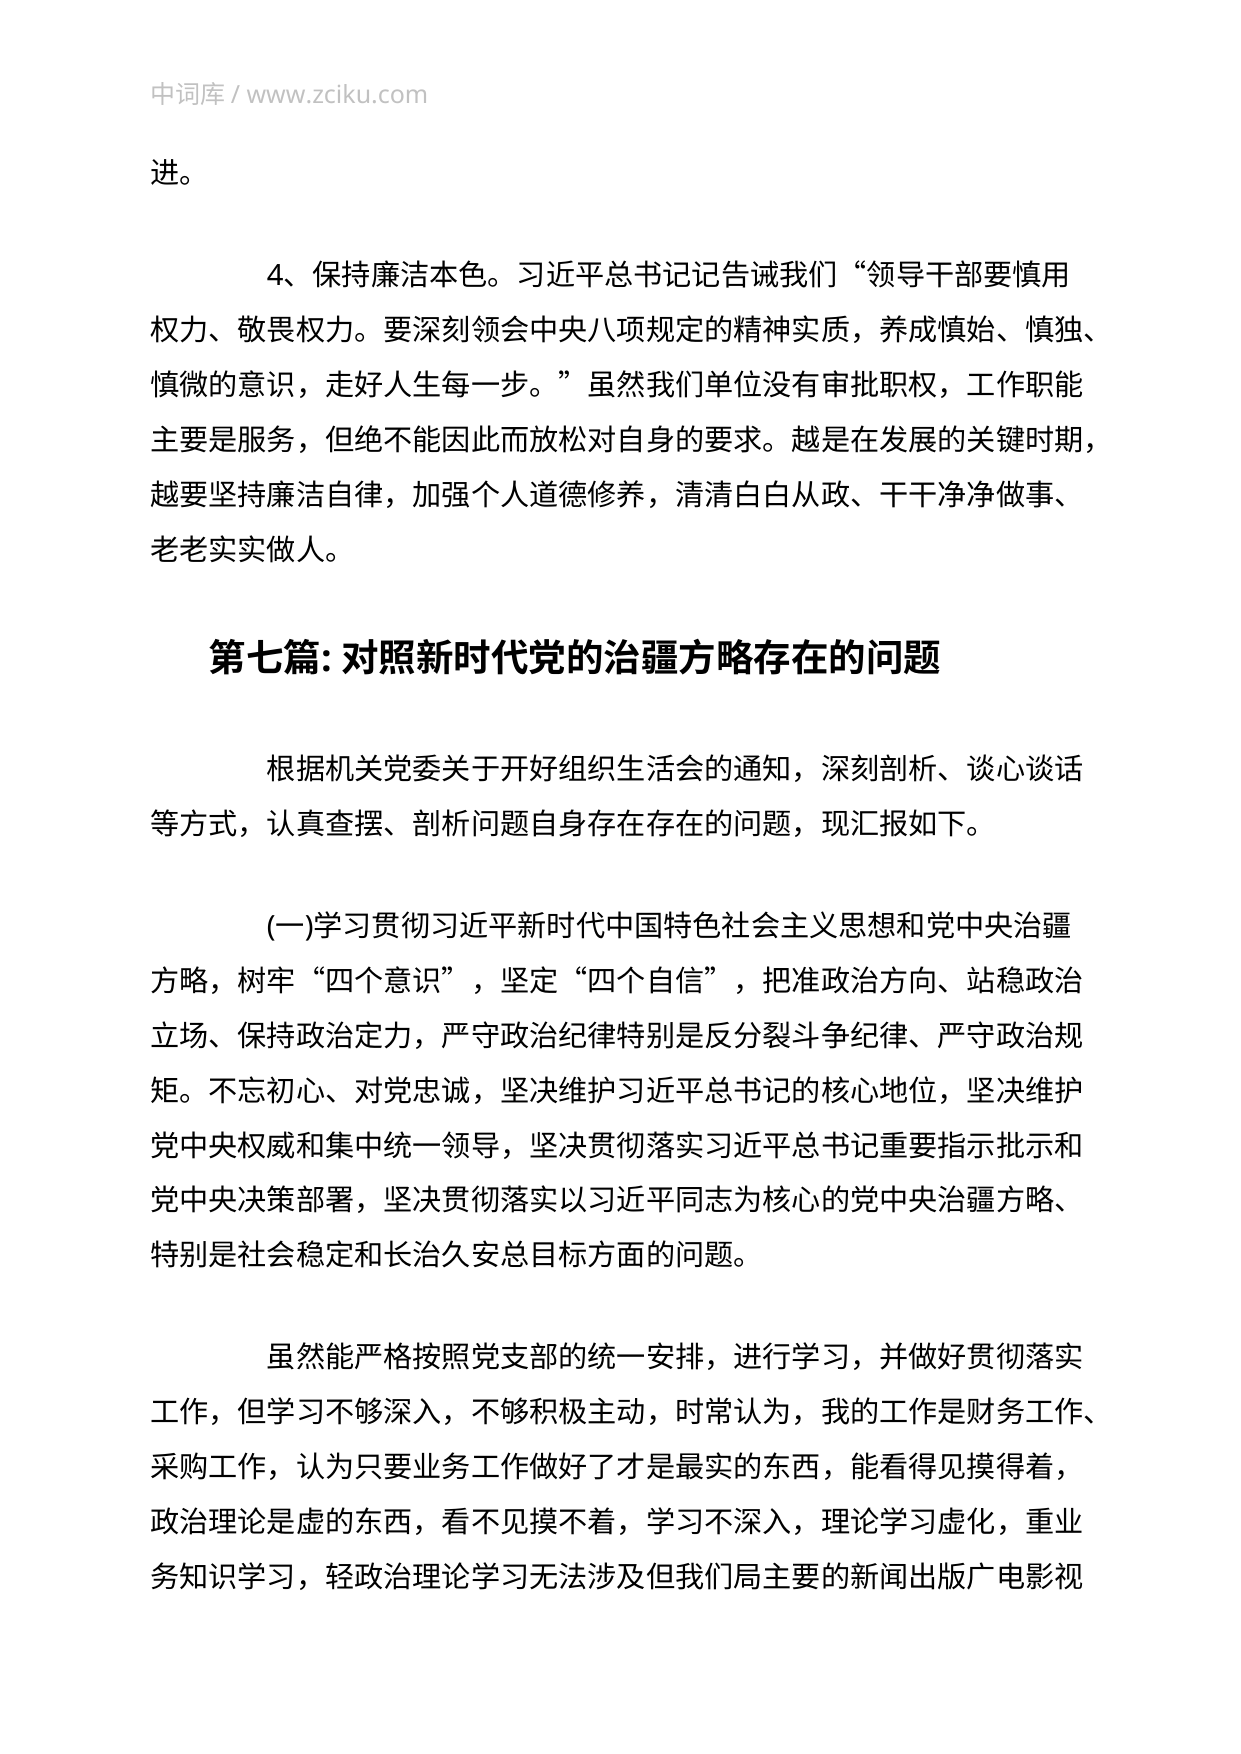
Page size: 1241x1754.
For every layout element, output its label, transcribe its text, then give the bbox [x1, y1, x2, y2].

text 4、保持廉洁本色。习近平总书记记告诫我们“领导干部要慎用权力、敬畏权力。要深刻领会中央八项规定的精神实质，养成慎始、慎独、慎微的意识，走好人生每一步。”虽然我们单位没有审批职权，工作职能主要是服务，但绝不能因此而放松对自身的要求。越是在发展的关键时期，越要坚持廉洁自律，加强个人道德修养，清清白白从政、干干净净做事、老老实实做人。 [150, 252, 1090, 569]
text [150, 150, 1090, 192]
text 根据机关党委关于开好组织生活会的通知，深刻剖析、谈心谈话等方式，认真查摆、剖析问题自身存在存在的问题，现汇报如下。 [150, 746, 1090, 843]
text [150, 1334, 1090, 1596]
text 第七篇: 对照新时代党的治疆方略存在的问题 [150, 628, 1090, 683]
text (一)学习贯彻习近平新时代中国特色社会主义思想和党中央治疆方略，树牢“四个意识”，坚定“四个自信”，把准政治方向、站稳政治立场、保持政治定力，严守政治纪律特别是反分裂斗争纪律、严守政治规矩。不忘初心、对党忠诚，坚决维护习近平总书记的核心地位，坚决维护党中央权威和集中统一领导，坚决贯彻落实习近平总书记重要指示批示和党中央决策部署，坚决贯彻落实以习近平同志为核心的党中央治疆方略、特别是社会稳定和长治久安总目标方面的问题。 [150, 902, 1090, 1274]
